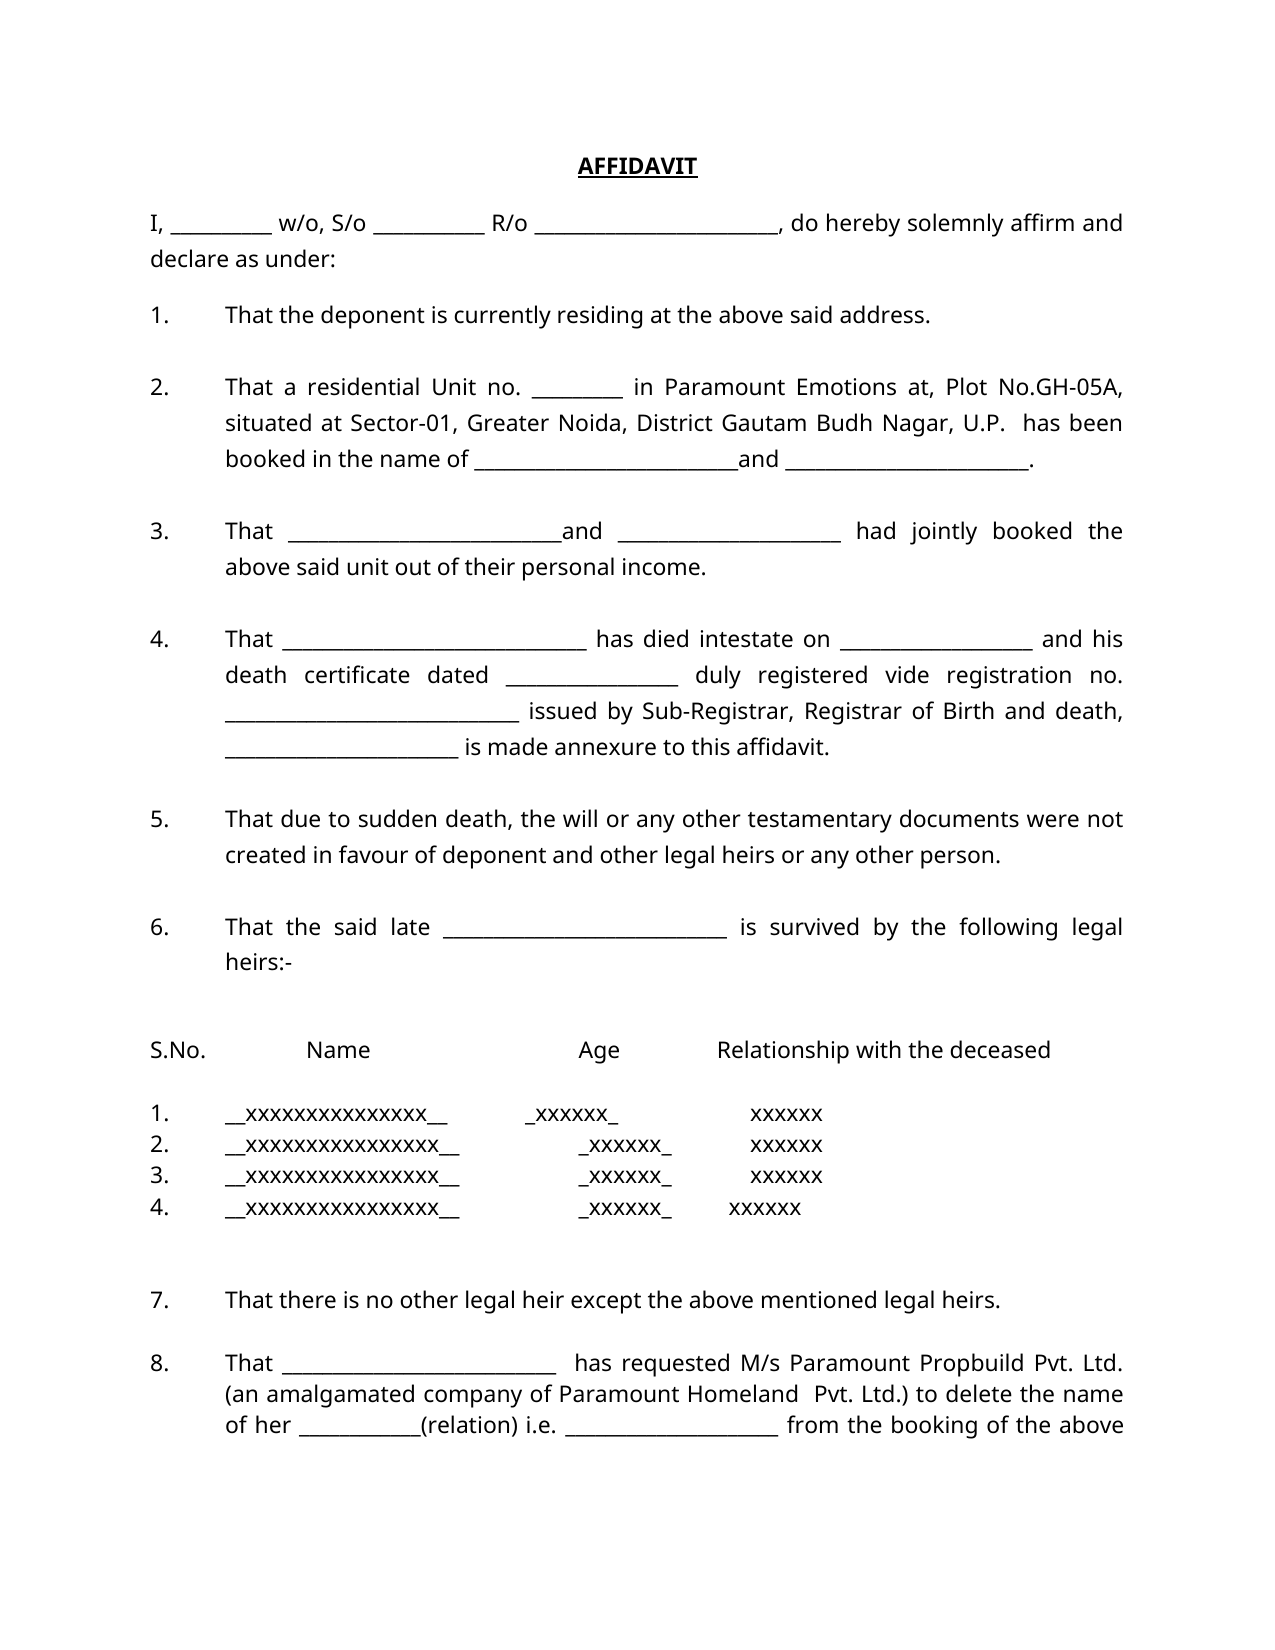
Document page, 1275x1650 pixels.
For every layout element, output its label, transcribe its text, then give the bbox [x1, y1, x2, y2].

list That ______________________________ has died intestate on ___________________ and his death certificate dated _________________ duly registered vide registration no. _____________________________ issued by Sub-Registrar, Registrar of Birth and death, _______________________ is made annexure to this affidavit. [150, 623, 1125, 762]
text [150, 1347, 1125, 1441]
text 4. __xxxxxxxxxxxxxxxx__ _xxxxxx_ xxxxxx [150, 1191, 1125, 1222]
text AFFIDAVIT [150, 150, 1125, 181]
text 1. __xxxxxxxxxxxxxxx__ _xxxxxx_ xxxxxx [150, 1097, 1125, 1128]
text 7. That there is no other legal heir except the above mentioned legal heirs. [150, 1284, 1125, 1316]
text I, __________ w/o, S/o ___________ R/o ________________________, do hereby solemnly affirm and declare as under: [150, 207, 1125, 274]
list That a residential Unit no. _________ in Paramount Emotions at, Plot No.GH-05A, situated at Sector-01, Greater Noida, District Gautam Budh Nagar, U.P. has been booked in the name of __________________________and ________________________. [150, 371, 1125, 474]
list That the said late ____________________________ is survived by the following legal heirs:- [150, 910, 1125, 978]
list That due to sudden death, the will or any other testamentary documents were not created in favour of deponent and other legal heirs or any other person. [150, 803, 1125, 870]
text 2. __xxxxxxxxxxxxxxxx__ _xxxxxx_ xxxxxx [150, 1128, 1125, 1159]
list That the deponent is currently residing at the above said address. [150, 299, 1125, 331]
text S.No. Name Age Relationship with the deceased [150, 1034, 1125, 1066]
text 3. __xxxxxxxxxxxxxxxx__ _xxxxxx_ xxxxxx [150, 1159, 1125, 1191]
list That ___________________________and ______________________ had jointly booked the above said unit out of their personal income. [150, 515, 1125, 582]
